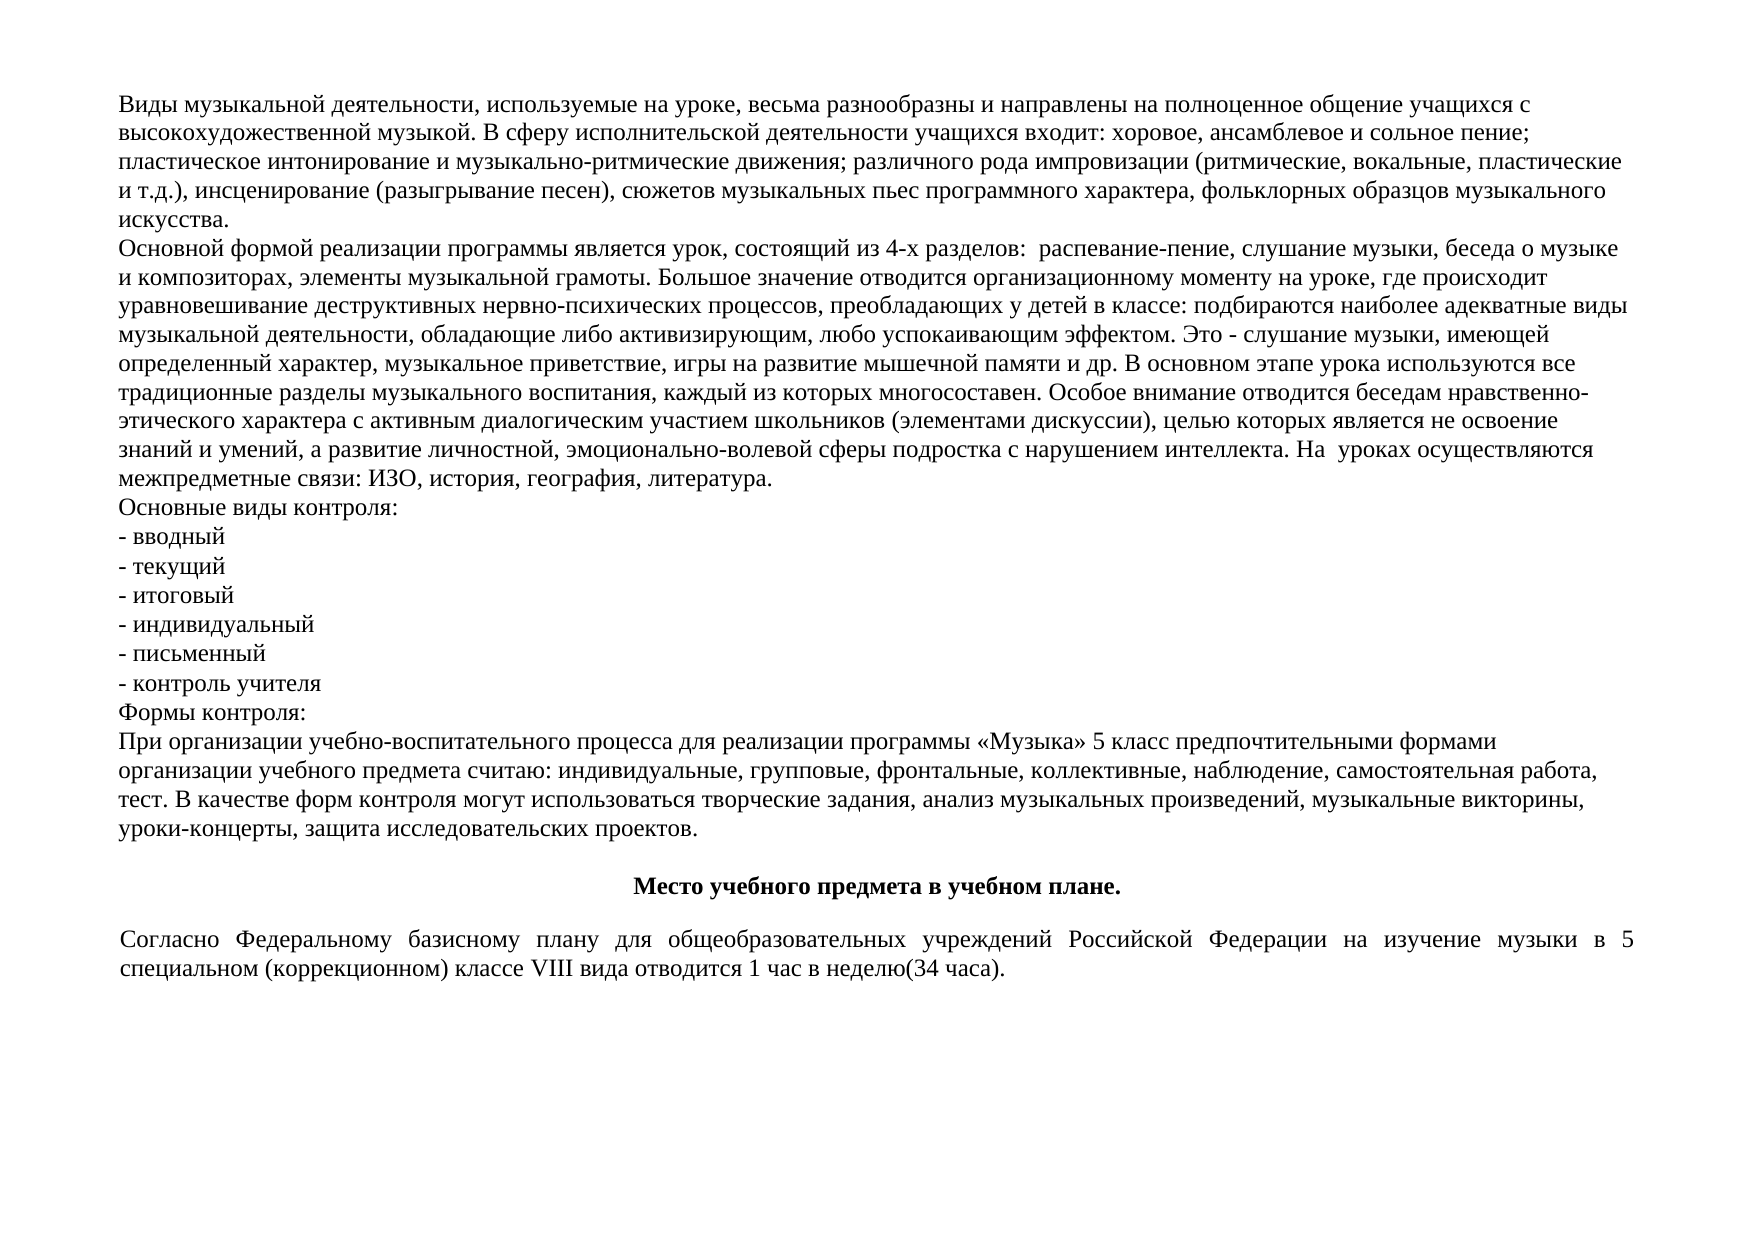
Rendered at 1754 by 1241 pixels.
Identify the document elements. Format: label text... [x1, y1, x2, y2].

text - текущий [118, 551, 1636, 579]
text - контроль учителя [118, 668, 1636, 697]
text - итоговый [118, 580, 1636, 609]
text - вводный [118, 521, 1636, 550]
text Виды музыкальной деятельности, используемые на уроке, весьма разнообразны и направлены на полноценное общение учащихся с высокохудожественной музыкой. В сферу исполнительской деятельности учащихся входит: хоровое, ансамблевое и сольное пение; пластическое интонирование и музыкально-ритмические движения; различного рода импровизации (ритмические, вокальные, пластические и т.д.), инсценирование (разыгрывание песен), сюжетов музыкальных пьес программного характера, фольклорных образцов музыкального искусства. [118, 89, 1636, 232]
text При организации учебно-воспитательного процесса для реализации программы «Музыка» 5 класс предпочтительными формами организации учебного предмета считаю: индивидуальные, групповые, фронтальные, коллективные, наблюдение, самостоятельная работа, тест. В качестве форм контроля могут использоваться творческие задания, анализ музыкальных произведений, музыкальные викторины, уроки-концерты, защита исследовательских проектов. [118, 726, 1636, 841]
text Основные виды контроля: [118, 492, 1636, 521]
text - индивидуальный [118, 609, 1636, 638]
text Основной формой реализации программы является урок, состоящий из 4-х разделов: распевание-пение, слушание музыки, беседа о музыке и композиторах, элементы музыкальной грамоты. Большое значение отводится организационному моменту на уроке, где происходит уравновешивание деструктивных нервно-психических процессов, преобладающих у детей в классе: подбираются наиболее адекватные виды музыкальной деятельности, обладающие либо активизирующим, любо успокаивающим эффектом. Это - слушание музыки, имеющей определенный характер, музыкальное приветствие, игры на развитие мышечной памяти и др. В основном этапе урока используются все традиционные разделы музыкального воспитания, каждый из которых многосоставен. Особое внимание отводится беседам нравственно-этического характера с активным диалогическим участием школьников (элементами дискуссии), целью которых является не освоение знаний и умений, а развитие личностной, эмоционально-волевой сферы подростка с нарушением интеллекта. На уроках осуществляются межпредметные связи: ИЗО, история, география, литература. [118, 233, 1636, 492]
text Формы контроля: [118, 697, 1636, 726]
text - письменный [118, 638, 1636, 667]
text Место учебного предмета в учебном плане. [118, 871, 1636, 900]
text Согласно Федеральному базисному плану для общеобразовательных учреждений Российской Федерации на изучение музыки в 5 специальном (коррекционном) классе VIII вида отводится 1 час в неделю(34 часа). [119, 924, 1636, 982]
